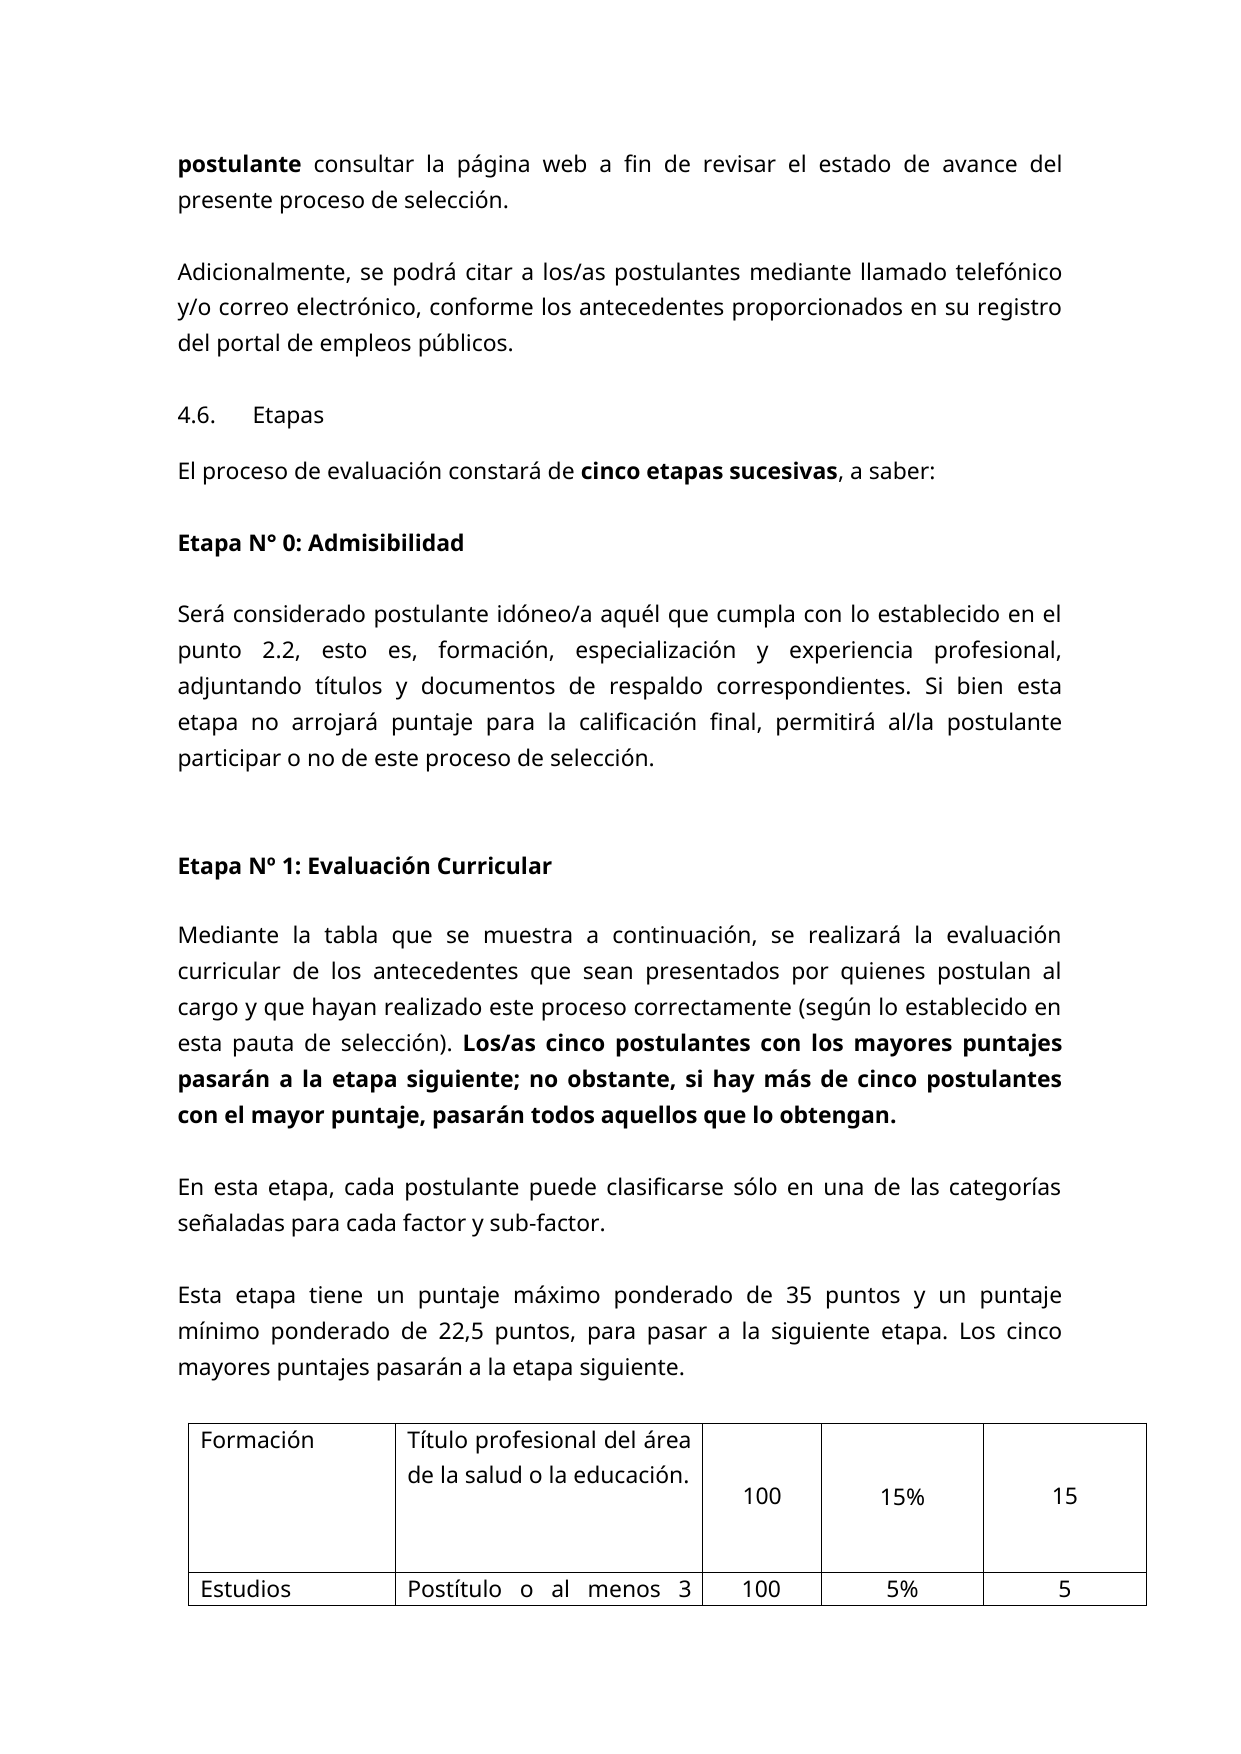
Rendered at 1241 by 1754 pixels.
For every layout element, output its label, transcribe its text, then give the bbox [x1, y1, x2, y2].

text Adicionalmente, se podrá citar a los/as postulantes mediante llamado telefónico y/o correo electrónico, conforme los antecedentes proporcionados en su registro del portal de empleos públicos. [177, 255, 1063, 358]
table_header Formación [189, 1424, 395, 1572]
table_header 15% [822, 1424, 983, 1572]
text Mediante la tabla que se muestra a continuación, se realizará la evaluación curricular de los antecedentes que sean presentados por quienes postulan al cargo y que hayan realizado este proceso correctamente (según lo establecido en esta pauta de selección). Los/as cinco postulantes con los mayores puntajes pasarán a la etapa siguiente; no obstante, si hay más de cinco postulantes con el mayor puntaje, pasarán todos aquellos que lo obtengan. [177, 919, 1063, 1130]
table_cell 5 [984, 1573, 1146, 1605]
text Etapa Nº 1: Evaluación Curricular [177, 850, 1063, 881]
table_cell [396, 1573, 702, 1605]
table_header 100 [703, 1424, 821, 1572]
text Será considerado postulante idóneo/a aquél que cumpla con lo establecido en el punto 2.2, esto es, formación, especialización y experiencia profesional, adjuntando títulos y documentos de respaldo correspondientes. Si bien esta etapa no arrojará puntaje para la calificación final, permitirá al/la postulante participar o no de este proceso de selección. [177, 598, 1063, 773]
text El proceso de evaluación constará de cinco etapas sucesivas, a saber: [177, 455, 1063, 486]
table_cell 5% [822, 1573, 983, 1605]
list Etapas [177, 399, 1063, 430]
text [177, 148, 1063, 215]
text Etapa N° 0: Admisibilidad [177, 527, 1063, 558]
text En esta etapa, cada postulante puede clasificarse sólo en una de las categorías señaladas para cada factor y sub-factor. [177, 1171, 1063, 1238]
table_header 15 [984, 1424, 1146, 1572]
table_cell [189, 1573, 395, 1605]
table_cell 100 [703, 1573, 821, 1605]
table_header Título profesional del área de la salud o la educación. [396, 1424, 702, 1572]
text Esta etapa tiene un puntaje máximo ponderado de 35 puntos y un puntaje mínimo ponderado de 22,5 puntos, para pasar a la siguiente etapa. Los cinco mayores puntajes pasarán a la etapa siguiente. [177, 1279, 1063, 1382]
